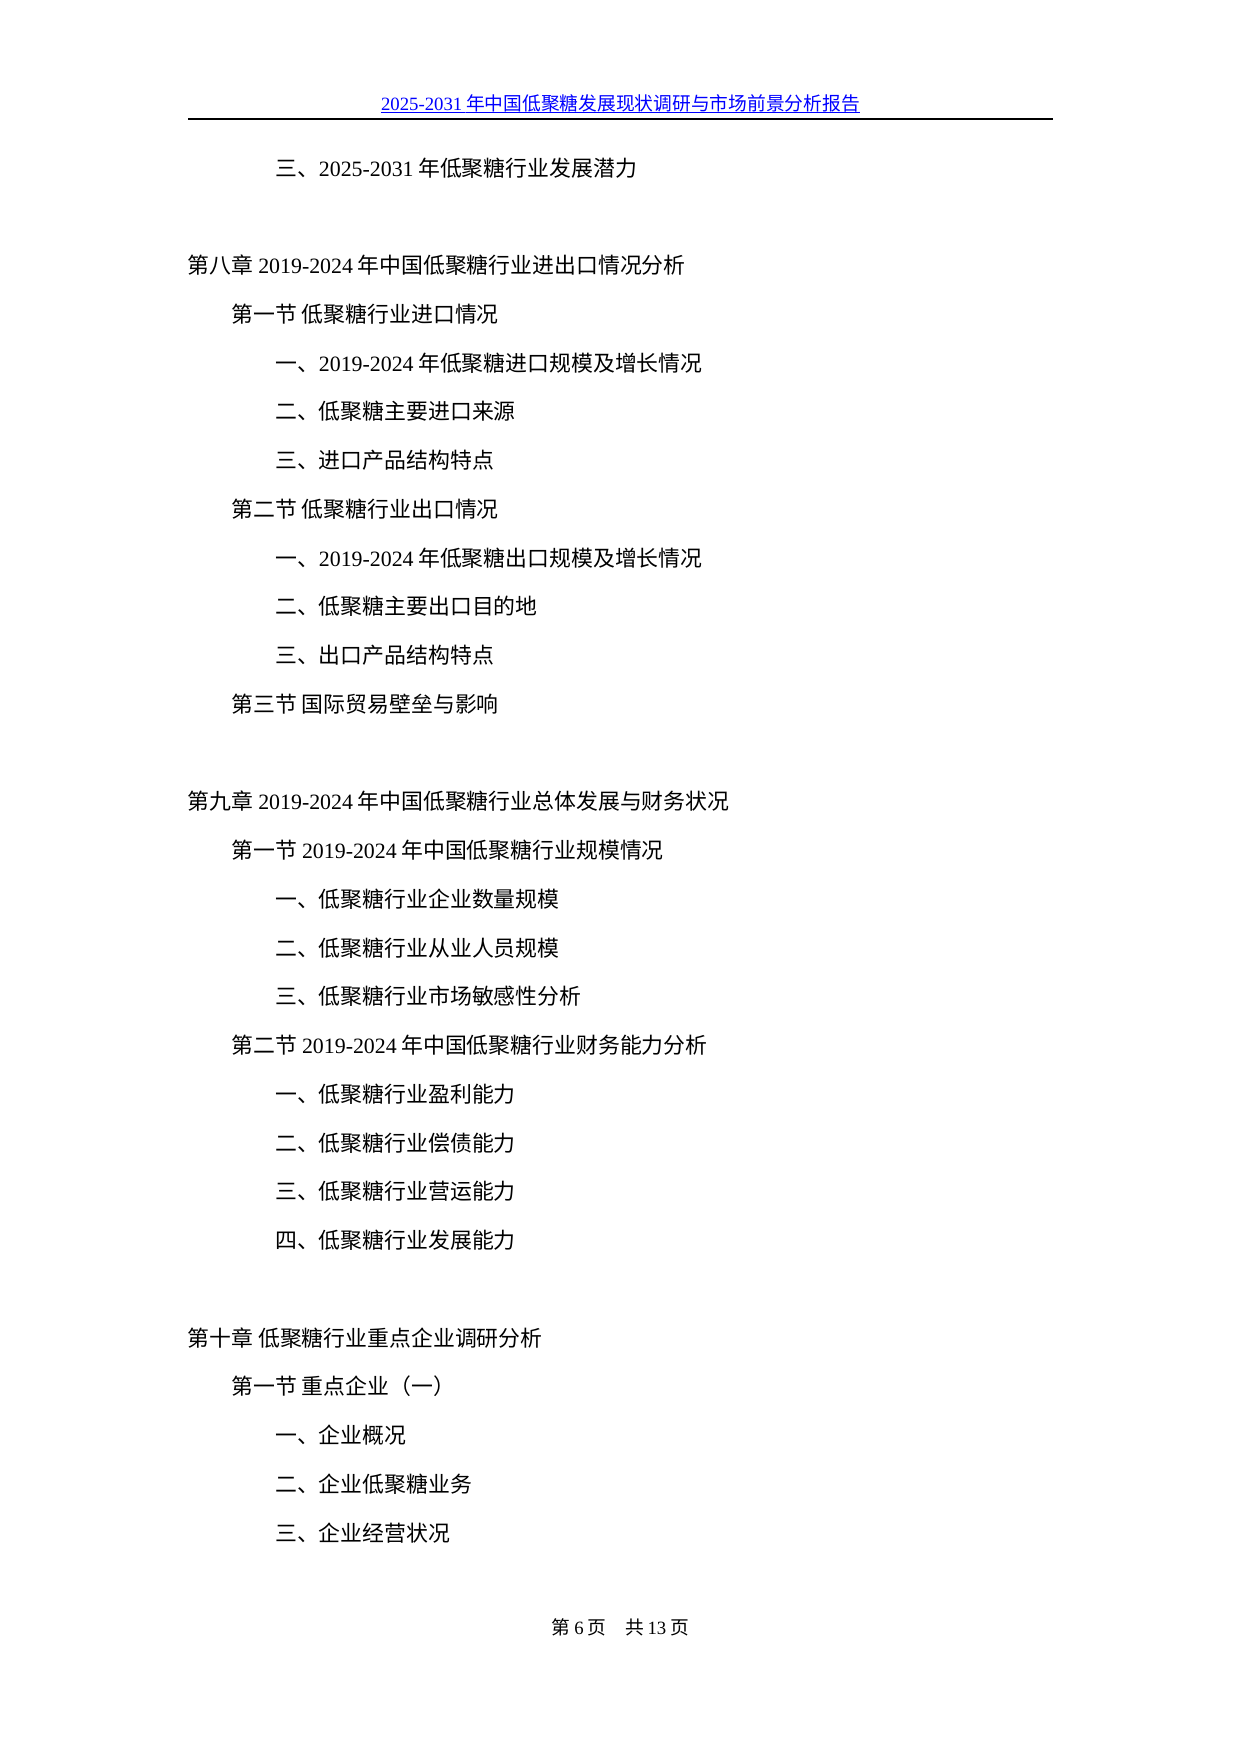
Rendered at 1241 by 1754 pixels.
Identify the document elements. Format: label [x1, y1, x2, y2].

text [187, 150, 1053, 1548]
